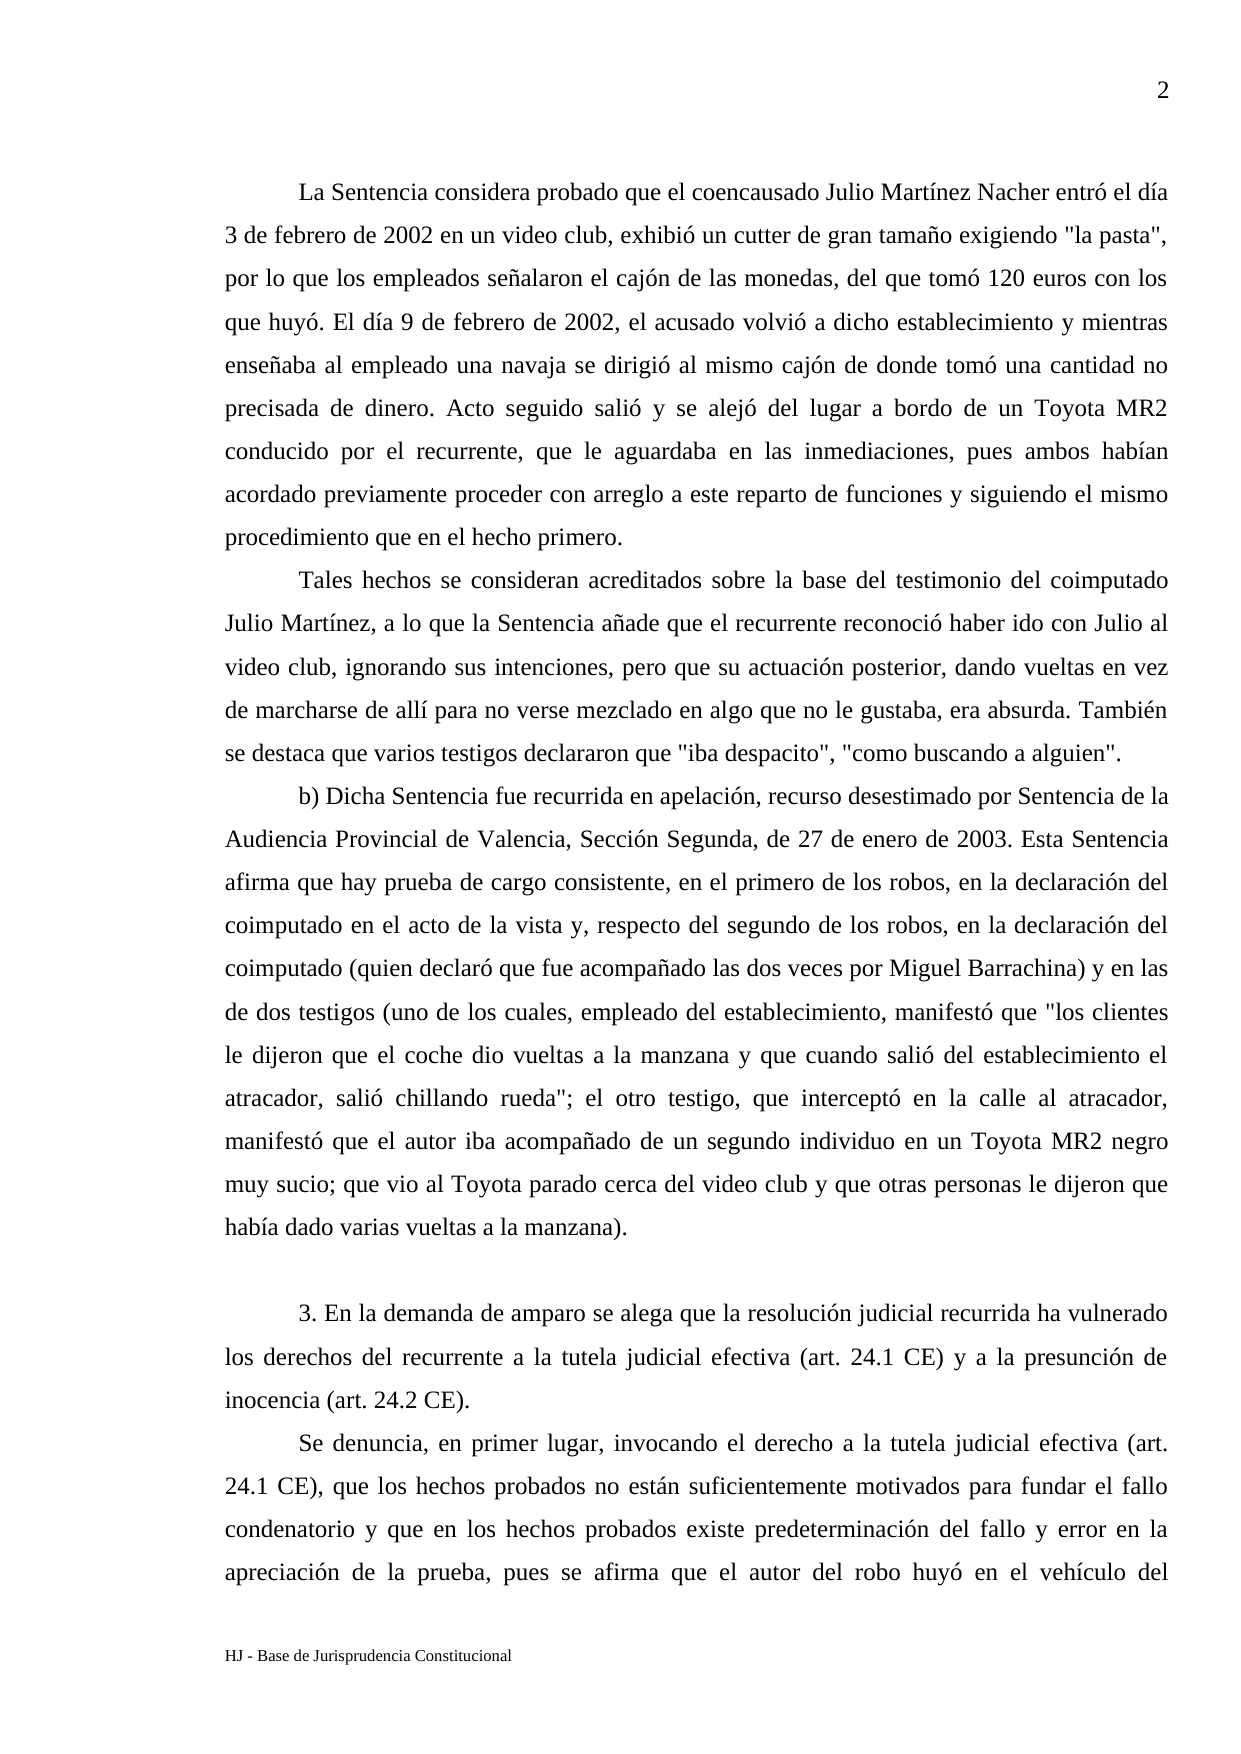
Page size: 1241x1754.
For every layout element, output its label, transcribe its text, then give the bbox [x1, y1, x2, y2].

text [224, 1428, 1169, 1586]
text La Sentencia considera probado que el coencausado Julio Martínez Nacher entró el día 3 de febrero de 2002 en un video club, exhibió un cutter de gran tamaño exigiendo "la pasta", por lo que los empleados señalaron el cajón de las monedas, del que tomó 120 euros con los que huyó. El día 9 de febrero de 2002, el acusado volvió a dicho establecimiento y mientras enseñaba al empleado una navaja se dirigió al mismo cajón de donde tomó una cantidad no precisada de dinero. Acto seguido salió y se alejó del lugar a bordo de un Toyota MR2 conducido por el recurrente, que le aguardaba en las inmediaciones, pues ambos habían acordado previamente proceder con arreglo a este reparto de funciones y siguiendo el mismo procedimiento que en el hecho primero. [224, 177, 1169, 551]
text 3. En la demanda de amparo se alega que la resolución judicial recurrida ha vulnerado los derechos del recurrente a la tutela judicial efectiva (art. 24.1 CE) y a la presunción de inocencia (art. 24.2 CE). [224, 1298, 1169, 1413]
text b) Dicha Sentencia fue recurrida en apelación, recurso desestimado por Sentencia de la Audiencia Provincial de Valencia, Sección Segunda, de 27 de enero de 2003. Esta Sentencia afirma que hay prueba de cargo consistente, en el primero de los robos, en la declaración del coimputado en el acto de la vista y, respecto del segundo de los robos, en la declaración del coimputado (quien declaró que fue acompañado las dos veces por Miguel Barrachina) y en las de dos testigos (uno de los cuales, empleado del establecimiento, manifestó que "los clientes le dijeron que el coche dio vueltas a la manzana y que cuando salió del establecimiento el atracador, salió chillando rueda"; el otro testigo, que interceptó en la calle al atracador, manifestó que el autor iba acompañado de un segundo individuo en un Toyota MR2 negro muy sucio; que vio al Toyota parado cerca del video club y que otras personas le dijeron que había dado varias vueltas a la manzana). [224, 781, 1169, 1241]
text Tales hechos se consideran acreditados sobre la base del testimonio del coimputado Julio Martínez, a lo que la Sentencia añade que el recurrente reconoció haber ido con Julio al video club, ignorando sus intenciones, pero que su actuación posterior, dando vueltas en vez de marcharse de allí para no verse mezclado en algo que no le gustaba, era absurda. También se destaca que varios testigos declararon que "iba despacito", "como buscando a alguien". [224, 565, 1169, 767]
